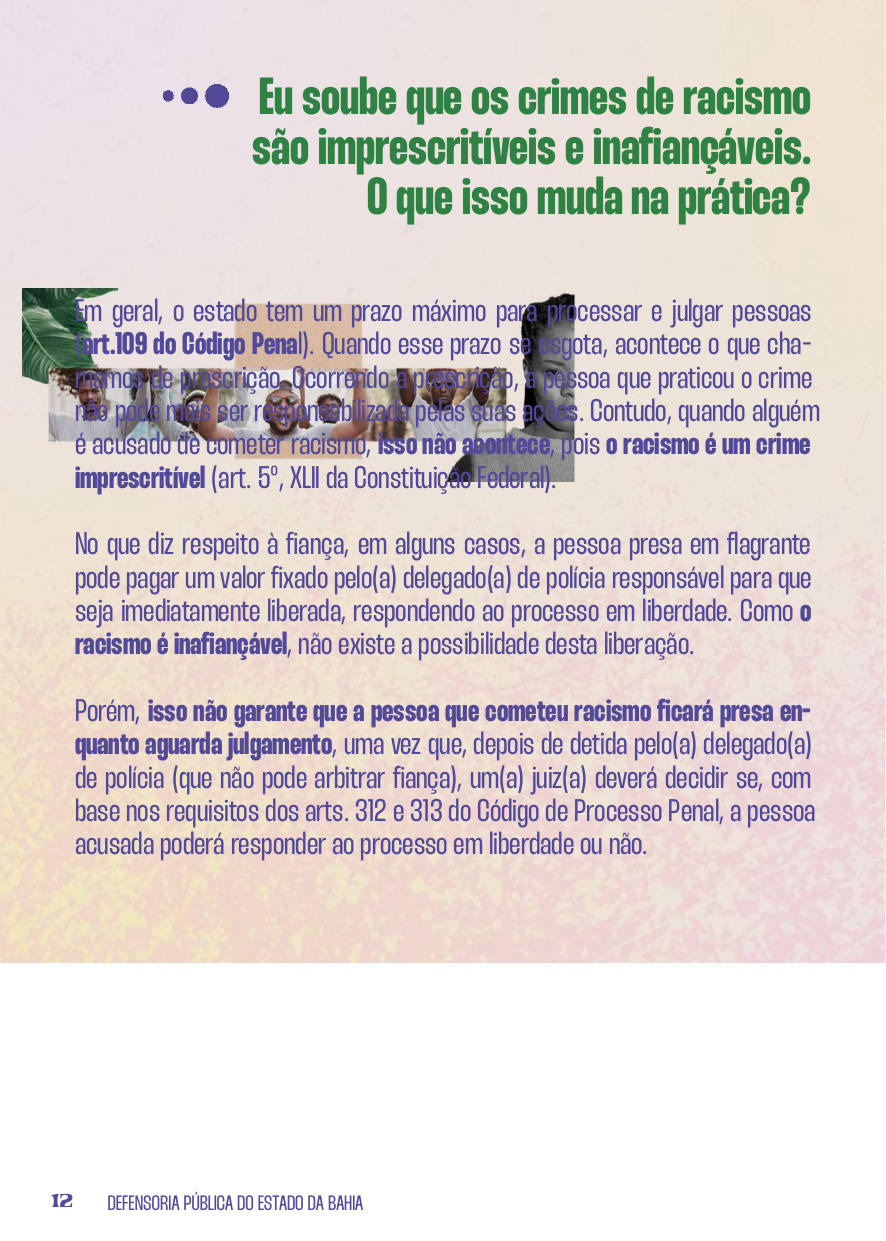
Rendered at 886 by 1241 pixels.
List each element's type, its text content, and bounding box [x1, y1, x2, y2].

text seja imediatamente liberada, respondendo ao processo em liberdade. Como o [75, 597, 836, 627]
text de polícia (que não pode arbitrar ﬁança), um(a) juiz(a) deverá decidir se, com [75, 764, 836, 794]
text não pode mais ser responsabilizada pelas suas ações. Contudo, quando alguém [75, 397, 836, 427]
text acusada poderá responder ao processo em liberdade ou não. [75, 831, 836, 861]
text é acusado de cometer racismo, isso não acontece, pois o racismo é um crime [75, 431, 836, 461]
text base nos requisitos dos arts. 312 e 313 do Código de Processo Penal, a pessoa [75, 797, 836, 827]
text Eu soube que os crimes de racismo [259, 74, 836, 124]
text (art.109 do Código Penal). Quando esse prazo se esgota, acontece o que cha- [75, 331, 836, 361]
text mamos de prescrição. Ocorrendo a prescrição, a pessoa que praticou o crime [75, 364, 836, 394]
text pode pagar um valor ﬁxado pelo(a) delegado(a) de polícia responsável para que [75, 564, 836, 594]
text No que diz respeito à ﬁança, em alguns casos, a pessoa presa em ﬂagrante [75, 531, 836, 561]
text imprescritível (art. 5º, XLII da Constituição Federal). [75, 464, 836, 494]
text quanto aguarda julgamento, uma vez que, depois de detida pelo(a) delegado(a) [75, 731, 836, 761]
text Porém, isso não garante que a pessoa que cometeu racismo ﬁcará presa en- [75, 697, 836, 727]
text Em geral, o estado tem um prazo máximo para processar e julgar pessoas [75, 297, 836, 327]
text DEFENSORIA PÚBLICA DO ESTADO DA BAHIA [107, 1194, 388, 1214]
text 2 [59, 1191, 98, 1211]
text O que isso muda na prática? [367, 174, 836, 224]
picture [0, 0, 886, 1241]
text racismo é inaﬁançável, não existe a possibilidade desta liberação. [75, 631, 836, 661]
text são imprescritíveis e inaﬁançáveis. [253, 124, 836, 174]
